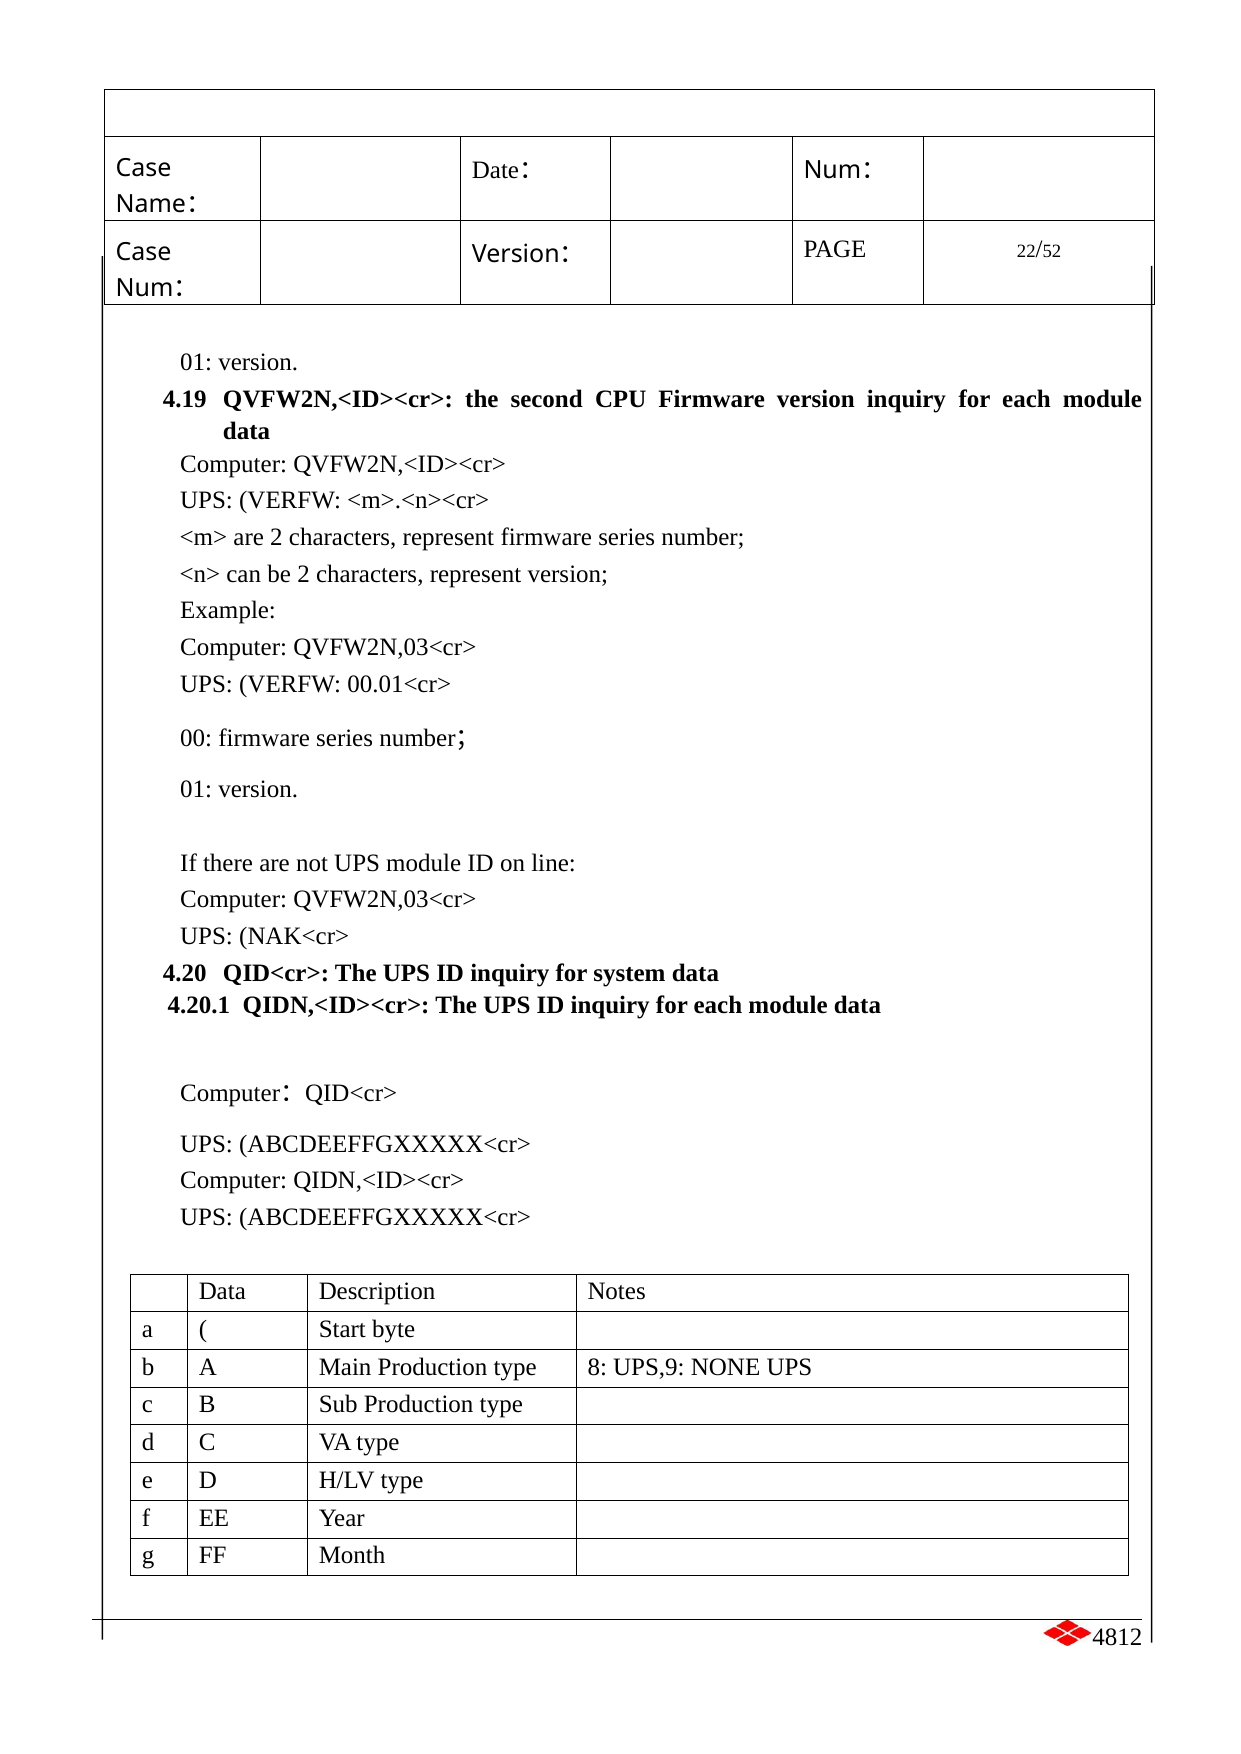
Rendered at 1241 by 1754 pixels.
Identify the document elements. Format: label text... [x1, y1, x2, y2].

text Computer: QVFW2N,03<cr> [130, 630, 1142, 663]
table_cell Year [308, 1501, 576, 1537]
table_cell f [131, 1501, 187, 1537]
table_header Data [188, 1275, 307, 1311]
table_cell VA type [308, 1425, 576, 1462]
text 01: version. [130, 773, 1142, 805]
table_header Notes [577, 1275, 1128, 1311]
table_cell D [188, 1463, 307, 1500]
table_cell ( [188, 1312, 307, 1349]
table_cell C [188, 1425, 307, 1462]
table_cell Main Production type [308, 1350, 576, 1387]
text <n> can be 2 characters, represent version; [179, 557, 1142, 589]
subtitle QVFW2N,<ID><cr>: the second CPU Firmware version inquiry for each module data [163, 382, 1142, 447]
text UPS: (VERFW: <m>.<n><cr> [130, 483, 1142, 516]
table_cell e [131, 1463, 187, 1500]
table_cell Start byte [308, 1312, 576, 1349]
table_cell [577, 1539, 1128, 1575]
table_cell c [131, 1388, 187, 1424]
table_cell A [188, 1350, 307, 1387]
text 01: version. [130, 345, 1142, 378]
text Computer: QIDN,<ID><cr> [130, 1163, 1142, 1196]
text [179, 520, 1142, 553]
table_cell [577, 1312, 1128, 1349]
text 00: firmware series number； [130, 703, 1142, 768]
table_cell B [188, 1388, 307, 1424]
table_cell [577, 1388, 1128, 1424]
table_cell H/LV type [308, 1463, 576, 1500]
text Computer: QVFW2N,<ID><cr> [130, 447, 1142, 479]
table_cell [577, 1425, 1128, 1462]
text If there are not UPS module ID on line: [130, 846, 1142, 878]
table_cell 8: UPS,9: NONE UPS [577, 1350, 1128, 1387]
table_cell d [131, 1425, 187, 1462]
subtitle QID<cr>: The UPS ID inquiry for system data [163, 956, 1142, 988]
table_cell b [131, 1350, 187, 1387]
text UPS: (ABCDEEFFGXXXXX<cr> [130, 1200, 1142, 1233]
table_cell FF [188, 1539, 307, 1575]
table_cell Month [308, 1539, 576, 1575]
table_header Description [308, 1275, 576, 1311]
text UPS: (NAK<cr> [130, 919, 1142, 952]
text Computer：QID<cr> [130, 1058, 1142, 1123]
table_cell g [131, 1539, 187, 1575]
text Example: [130, 593, 1142, 626]
text UPS: (VERFW: 00.01<cr> [130, 667, 1142, 699]
table_cell EE [188, 1501, 307, 1537]
subtitle 4.20.1 QIDN,<ID><cr>: The UPS ID inquiry for each module data [130, 988, 1142, 1021]
picture [1042, 1620, 1092, 1646]
table_cell Sub Production type [308, 1388, 576, 1424]
text UPS: (ABCDEEFFGXXXXX<cr> [130, 1127, 1142, 1159]
table_header [131, 1275, 187, 1311]
text Computer: QVFW2N,03<cr> [130, 883, 1142, 915]
table_cell a [131, 1312, 187, 1349]
table_cell [577, 1463, 1128, 1500]
table_cell [577, 1501, 1128, 1537]
